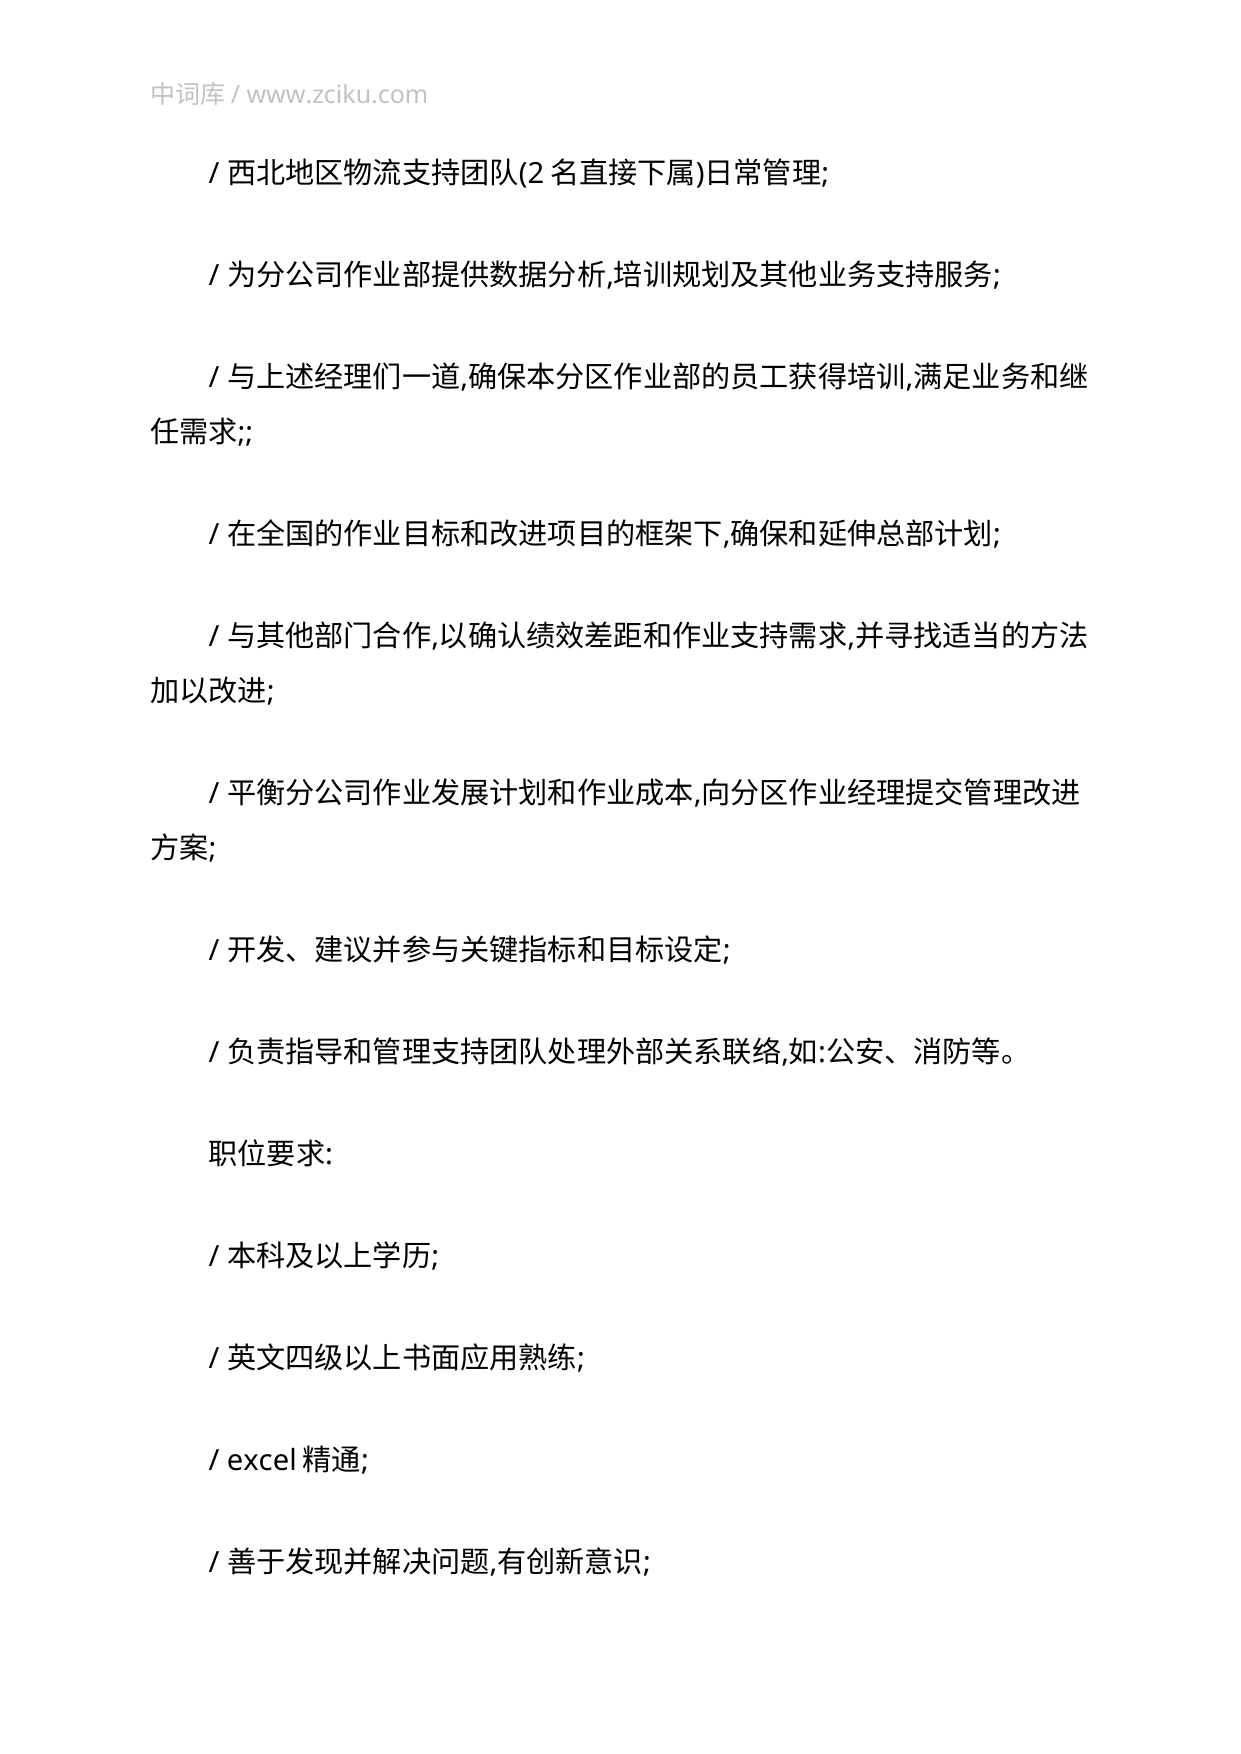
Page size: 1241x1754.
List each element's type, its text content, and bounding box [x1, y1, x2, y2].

text / 善于发现并解决问题,有创新意识; [150, 1539, 1090, 1581]
text / 本科及以上学历; [150, 1233, 1090, 1275]
text / 平衡分公司作业发展计划和作业成本,向分区作业经理提交管理改进方案; [150, 770, 1090, 867]
text / 负责指导和管理支持团队处理外部关系联络,如:公安、消防等。 [150, 1029, 1090, 1071]
text / 西北地区物流支持团队(2名直接下属)日常管理; [150, 150, 1090, 192]
text / 英文四级以上书面应用熟练; [150, 1335, 1090, 1377]
text / 为分公司作业部提供数据分析,培训规划及其他业务支持服务; [150, 252, 1090, 294]
text / 与上述经理们一道,确保本分区作业部的员工获得培训,满足业务和继任需求;; [150, 354, 1090, 451]
text / 在全国的作业目标和改进项目的框架下,确保和延伸总部计划; [150, 511, 1090, 553]
text / 开发、建议并参与关键指标和目标设定; [150, 927, 1090, 969]
text 职位要求: [150, 1131, 1090, 1173]
text / 与其他部门合作,以确认绩效差距和作业支持需求,并寻找适当的方法加以改进; [150, 613, 1090, 710]
text / excel精通; [150, 1437, 1090, 1479]
